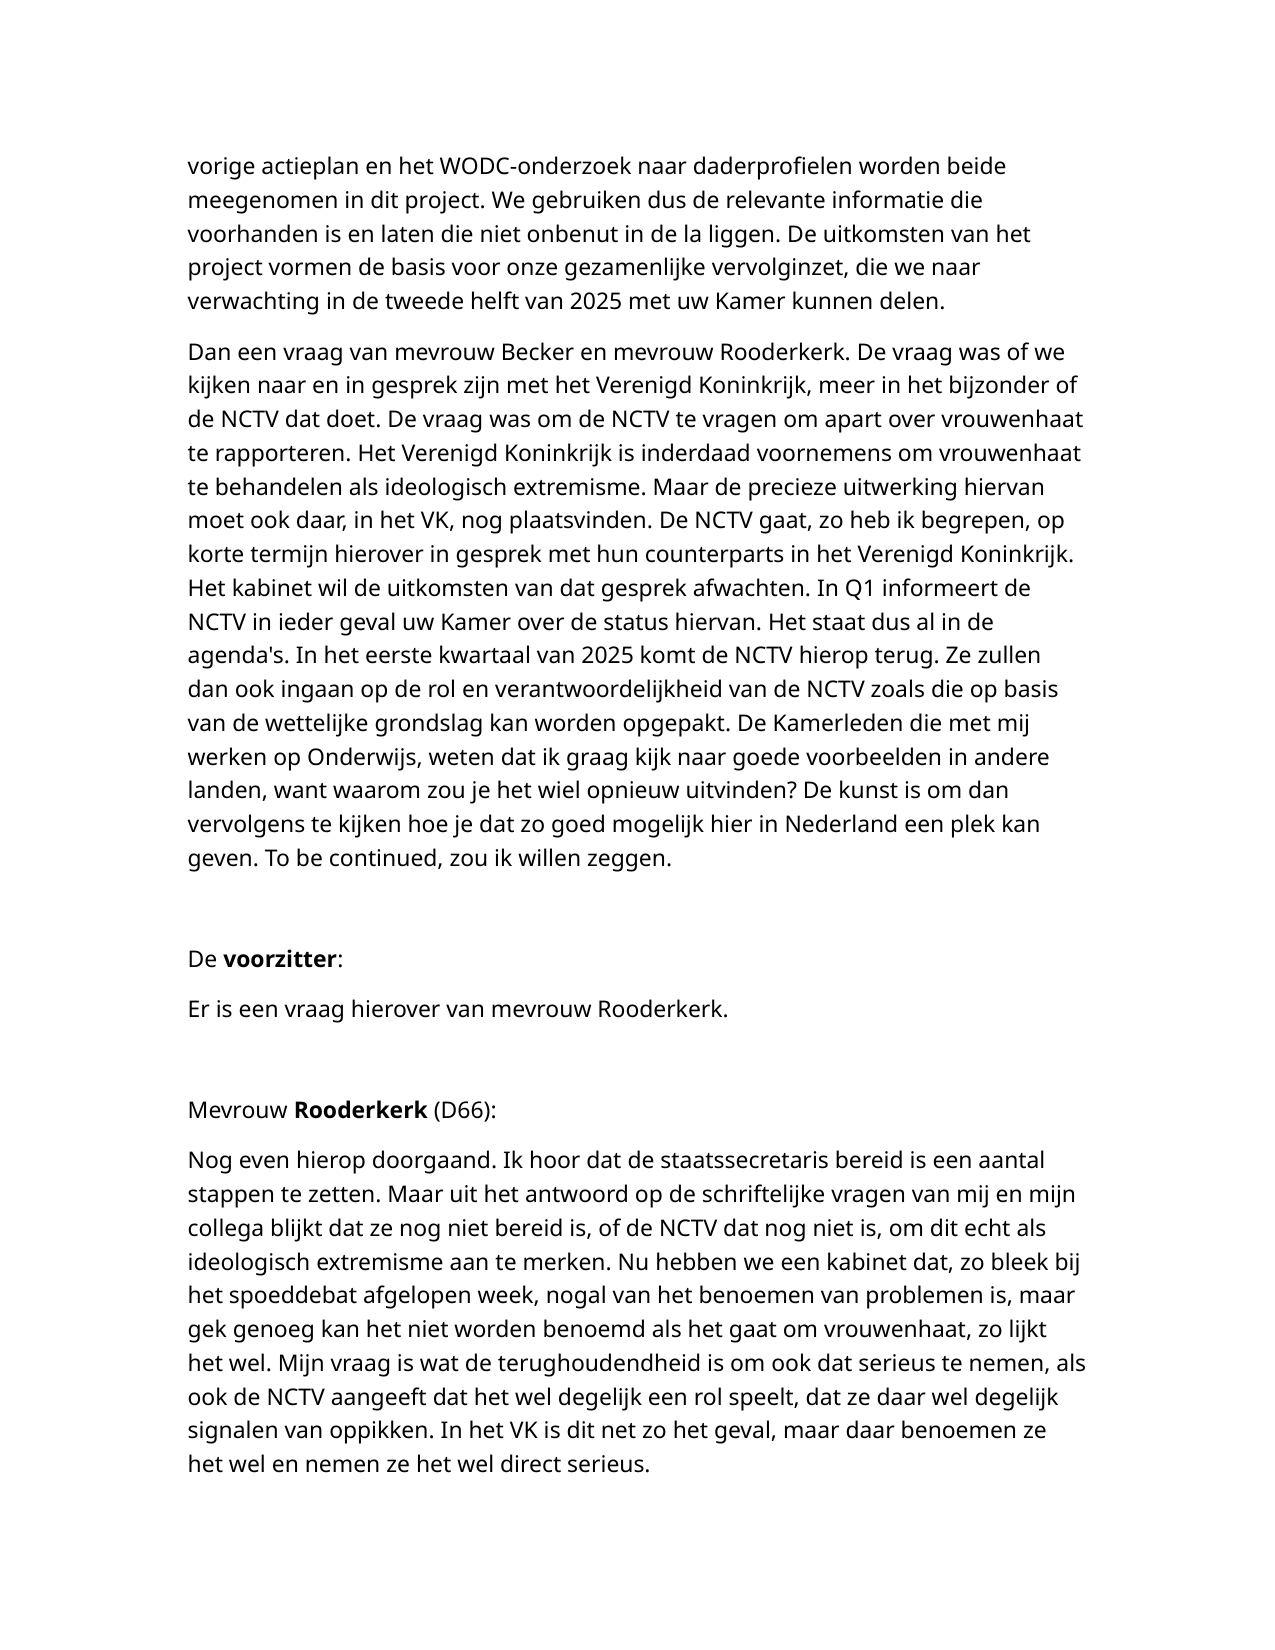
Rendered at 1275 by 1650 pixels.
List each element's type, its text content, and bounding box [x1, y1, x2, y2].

text Dan een vraag van mevrouw Becker en mevrouw Rooderkerk. De vraag was of we kijken naar en in gesprek zijn met het Verenigd Koninkrijk, meer in het bijzonder of de NCTV dat doet. De vraag was om de NCTV te vragen om apart over vrouwenhaat te rapporteren. Het Verenigd Koninkrijk is inderdaad voornemens om vrouwenhaat te behandelen als ideologisch extremisme. Maar de precieze uitwerking hiervan moet ook daar, in het VK, nog plaatsvinden. De NCTV gaat, zo heb ik begrepen, op korte termijn hierover in gesprek met hun counterparts in het Verenigd Koninkrijk. Het kabinet wil de uitkomsten van dat gesprek afwachten. In Q1 informeert de NCTV in ieder geval uw Kamer over de status hiervan. Het staat dus al in de agenda's. In het eerste kwartaal van 2025 komt de NCTV hierop terug. Ze zullen dan ook ingaan op de rol en verantwoordelijkheid van de NCTV zoals die op basis van de wettelijke grondslag kan worden opgepakt. De Kamerleden die met mij werken op Onderwijs, weten dat ik graag kijk naar goede voorbeelden in andere landen, want waarom zou je het wiel opnieuw uitvinden? De kunst is om dan vervolgens te kijken hoe je dat zo goed mogelijk hier in Nederland een plek kan geven. To be continued, zou ik willen zeggen. [187, 335, 1087, 873]
text De voorzitter: [187, 942, 1087, 974]
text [187, 150, 1087, 316]
text Er is een vraag hierover van mevrouw Rooderkerk. [187, 993, 1087, 1024]
text Mevrouw Rooderkerk (D66): [187, 1094, 1087, 1125]
text Nog even hierop doorgaand. Ik hoor dat de staatssecretaris bereid is een aantal stappen te zetten. Maar uit het antwoord op de schriftelijke vragen van mij en mijn collega blijkt dat ze nog niet bereid is, of de NCTV dat nog niet is, om dit echt als ideologisch extremisme aan te merken. Nu hebben we een kabinet dat, zo bleek bij het spoeddebat afgelopen week, nogal van het benoemen van problemen is, maar gek genoeg kan het niet worden benoemd als het gaat om vrouwenhaat, zo lijkt het wel. Mijn vraag is wat de terughoudendheid is om ook dat serieus te nemen, als ook de NCTV aangeeft dat het wel degelijk een rol speelt, dat ze daar wel degelijk signalen van oppikken. In het VK is dit net zo het geval, maar daar benoemen ze het wel en nemen ze het wel direct serieus. [187, 1144, 1087, 1479]
